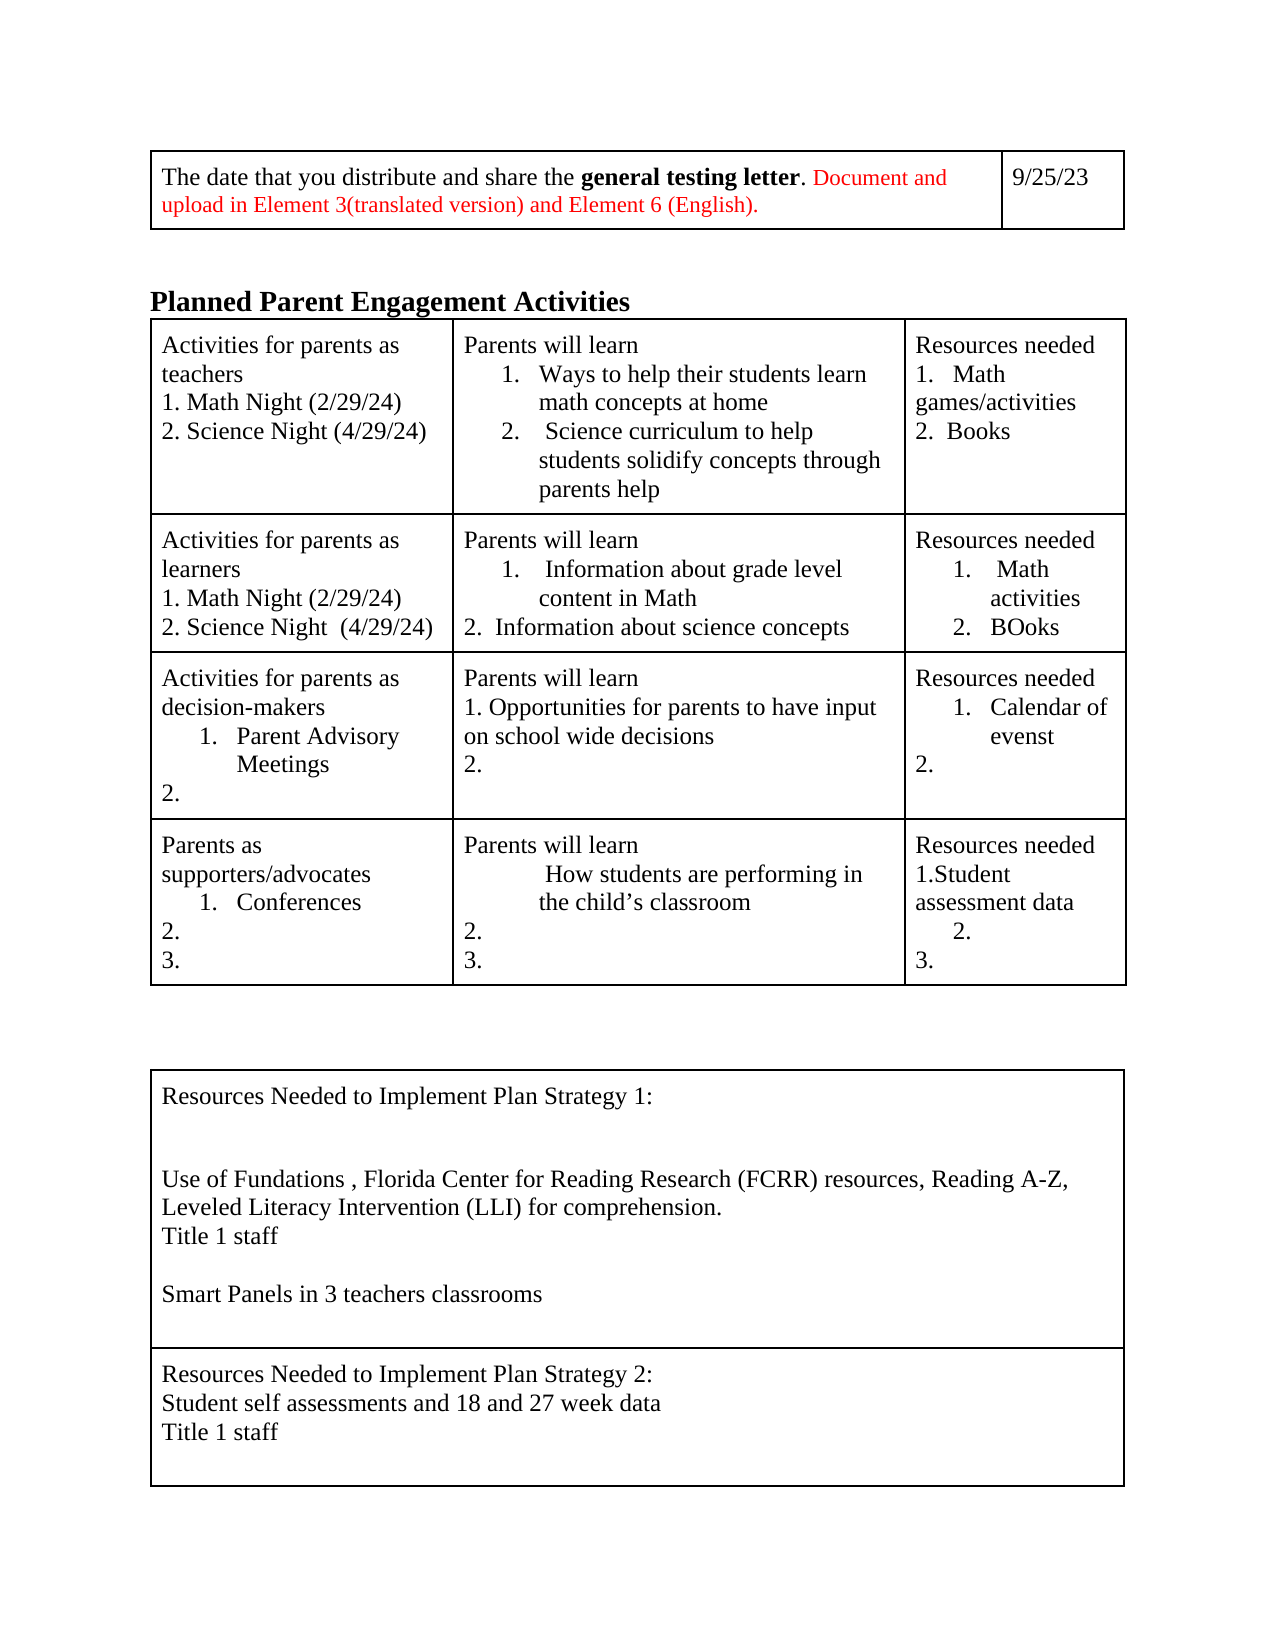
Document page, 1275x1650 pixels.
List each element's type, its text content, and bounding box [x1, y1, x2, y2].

table_cell Parents as supporters/advocates Conferences 2. 3. [152, 820, 452, 984]
table_cell Parents will learn 1. Opportunities for parents to have input on school wide decisions 2. [454, 653, 904, 817]
table_header Activities for parents as teachers 1. Math Night (2/29/24) 2. Science Night (4/29/24) [152, 320, 452, 513]
table_header Resources needed 1. Math games/activities 2. Books [906, 320, 1125, 513]
text Planned Parent Engagement Activities [150, 284, 1125, 317]
table_cell Resources needed 1.Student assessment data 3. [906, 820, 1125, 984]
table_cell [152, 1349, 1123, 1484]
table_cell 9/25/23 [1003, 152, 1123, 228]
table_header Parents will learn Ways to help their students learn math concepts at home Science curriculum to help students solidify concepts through parents help [454, 320, 904, 513]
table_cell Activities for parents as learners 1. Math Night (2/29/24) 2. Science Night (4/29/24) [152, 515, 452, 651]
table_cell Resources needed Math activities BOoks [906, 515, 1125, 651]
table_cell Parents will learn Information about grade level content in Math 2. Information about science concepts [454, 515, 904, 651]
table_cell The date that you distribute and share the general testing letter. Document and upload in Element 3(translated version) and Element 6 (English). [152, 152, 1001, 228]
table_cell Resources needed Calendar of evenst 2. [906, 653, 1125, 817]
table_header Resources Needed to Implement Plan Strategy 1: Use of Fundations , Florida Center for Reading Research (FCRR) resources, Reading A-Z, Leveled Literacy Intervention (LLI) for comprehension. Title 1 staff Smart Panels in 3 teachers classrooms [152, 1071, 1123, 1347]
table_cell Activities for parents as decision-makers Parent Advisory Meetings 2. [152, 653, 452, 817]
table_cell Parents will learn How students are performing in the child’s classroom 2. 3. [454, 820, 904, 984]
